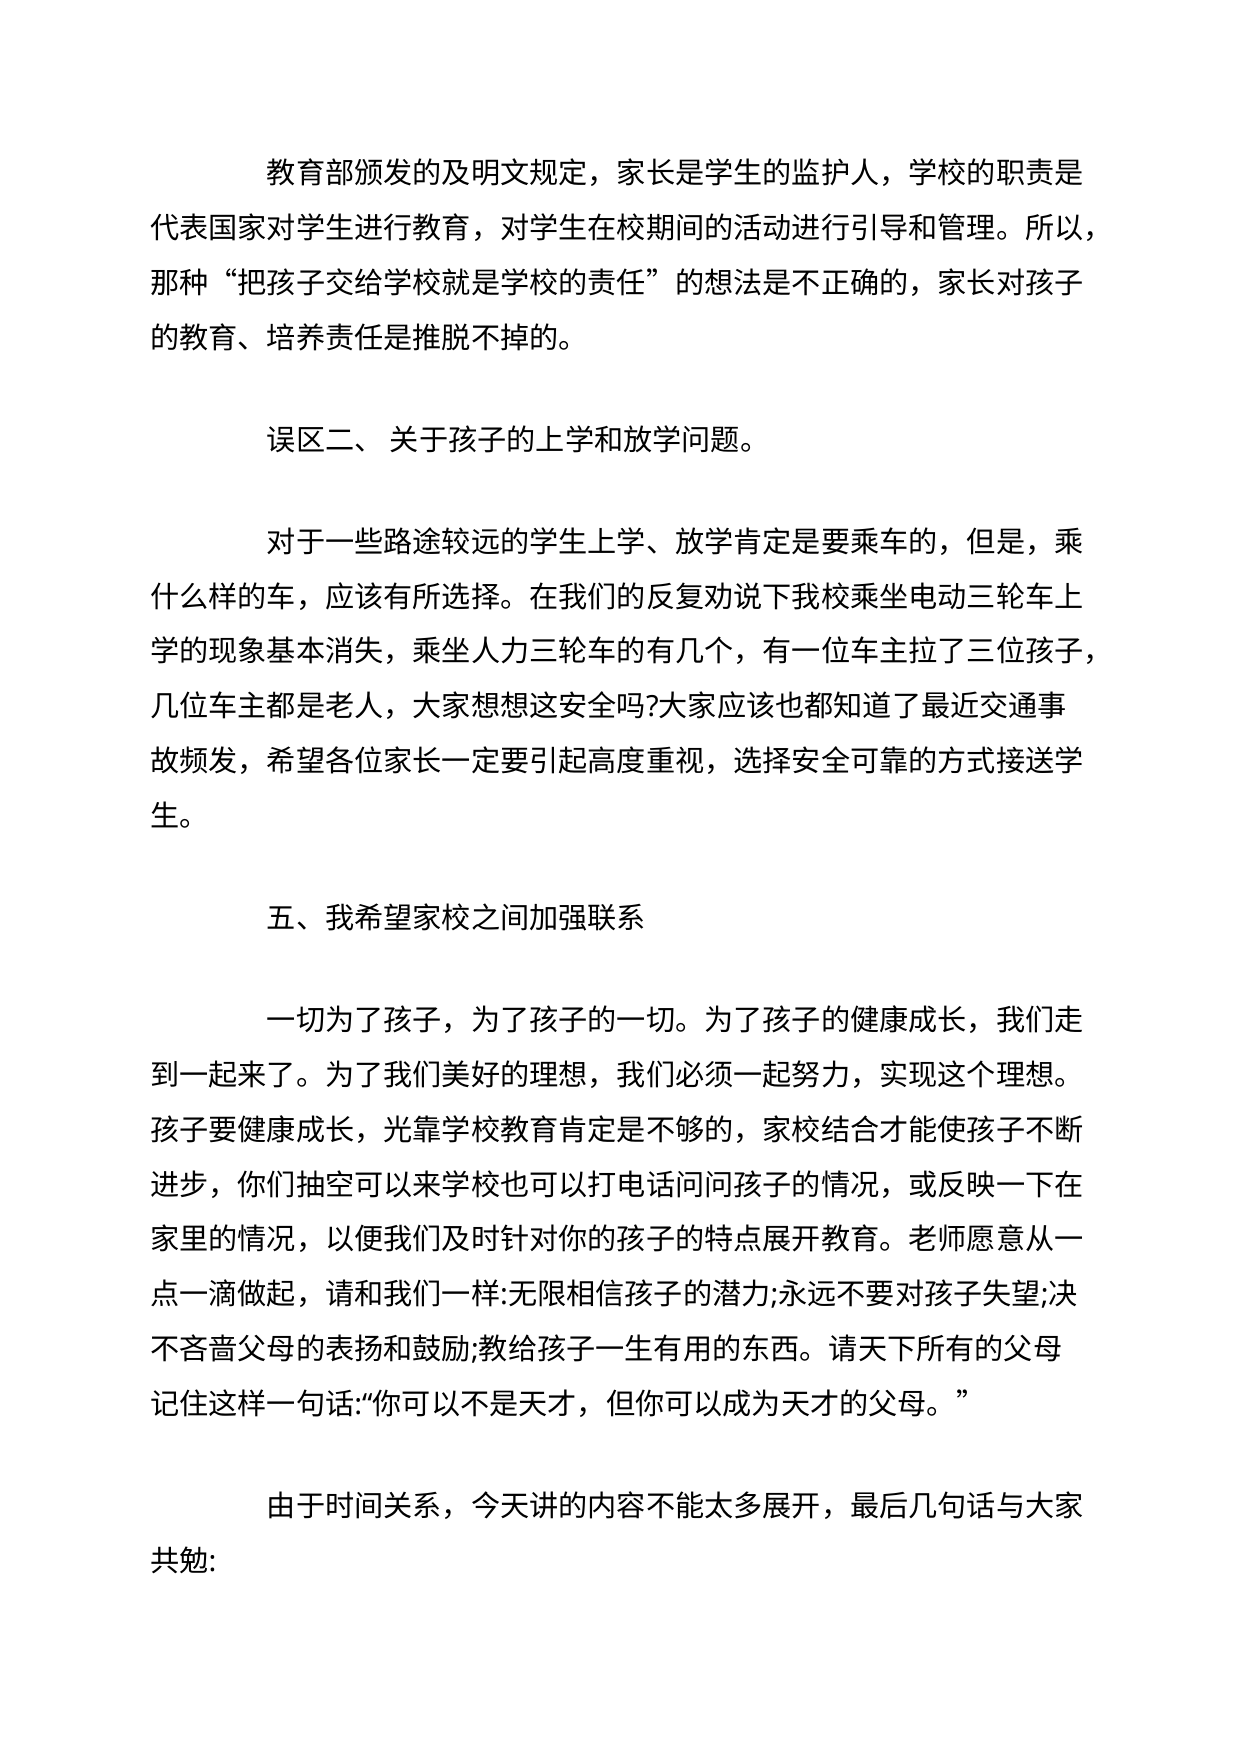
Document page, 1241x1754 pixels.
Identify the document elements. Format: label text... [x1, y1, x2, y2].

text 对于一些路途较远的学生上学、放学肯定是要乘车的，但是，乘什么样的车，应该有所选择。在我们的反复劝说下我校乘坐电动三轮车上学的现象基本消失，乘坐人力三轮车的有几个，有一位车主拉了三位孩子，几位车主都是老人，大家想想这安全吗?大家应该也都知道了最近交通事故频发，希望各位家长一定要引起高度重视，选择安全可靠的方式接送学生。 [150, 518, 1090, 835]
text 五、我希望家校之间加强联系 [150, 894, 1090, 937]
text 一切为了孩子，为了孩子的一切。为了孩子的健康成长，我们走到一起来了。为了我们美好的理想，我们必须一起努力，实现这个理想。孩子要健康成长，光靠学校教育肯定是不够的，家校结合才能使孩子不断进步，你们抽空可以来学校也可以打电话问问孩子的情况，或反映一下在家里的情况，以便我们及时针对你的孩子的特点展开教育。老师愿意从一点一滴做起，请和我们一样:无限相信孩子的潜力;永远不要对孩子失望;决不吝啬父母的表扬和鼓励;教给孩子一生有用的东西。请天下所有的父母记住这样一句话:“你可以不是天才，但你可以成为天才的父母。” [150, 996, 1090, 1423]
text 教育部颁发的及明文规定，家长是学生的监护人，学校的职责是代表国家对学生进行教育，对学生在校期间的活动进行引导和管理。所以，那种“把孩子交给学校就是学校的责任”的想法是不正确的，家长对孩子的教育、培养责任是推脱不掉的。 [150, 150, 1090, 357]
text 误区二、 关于孩子的上学和放学问题。 [150, 416, 1090, 459]
text 由于时间关系，今天讲的内容不能太多展开，最后几句话与大家共勉: [150, 1483, 1090, 1580]
